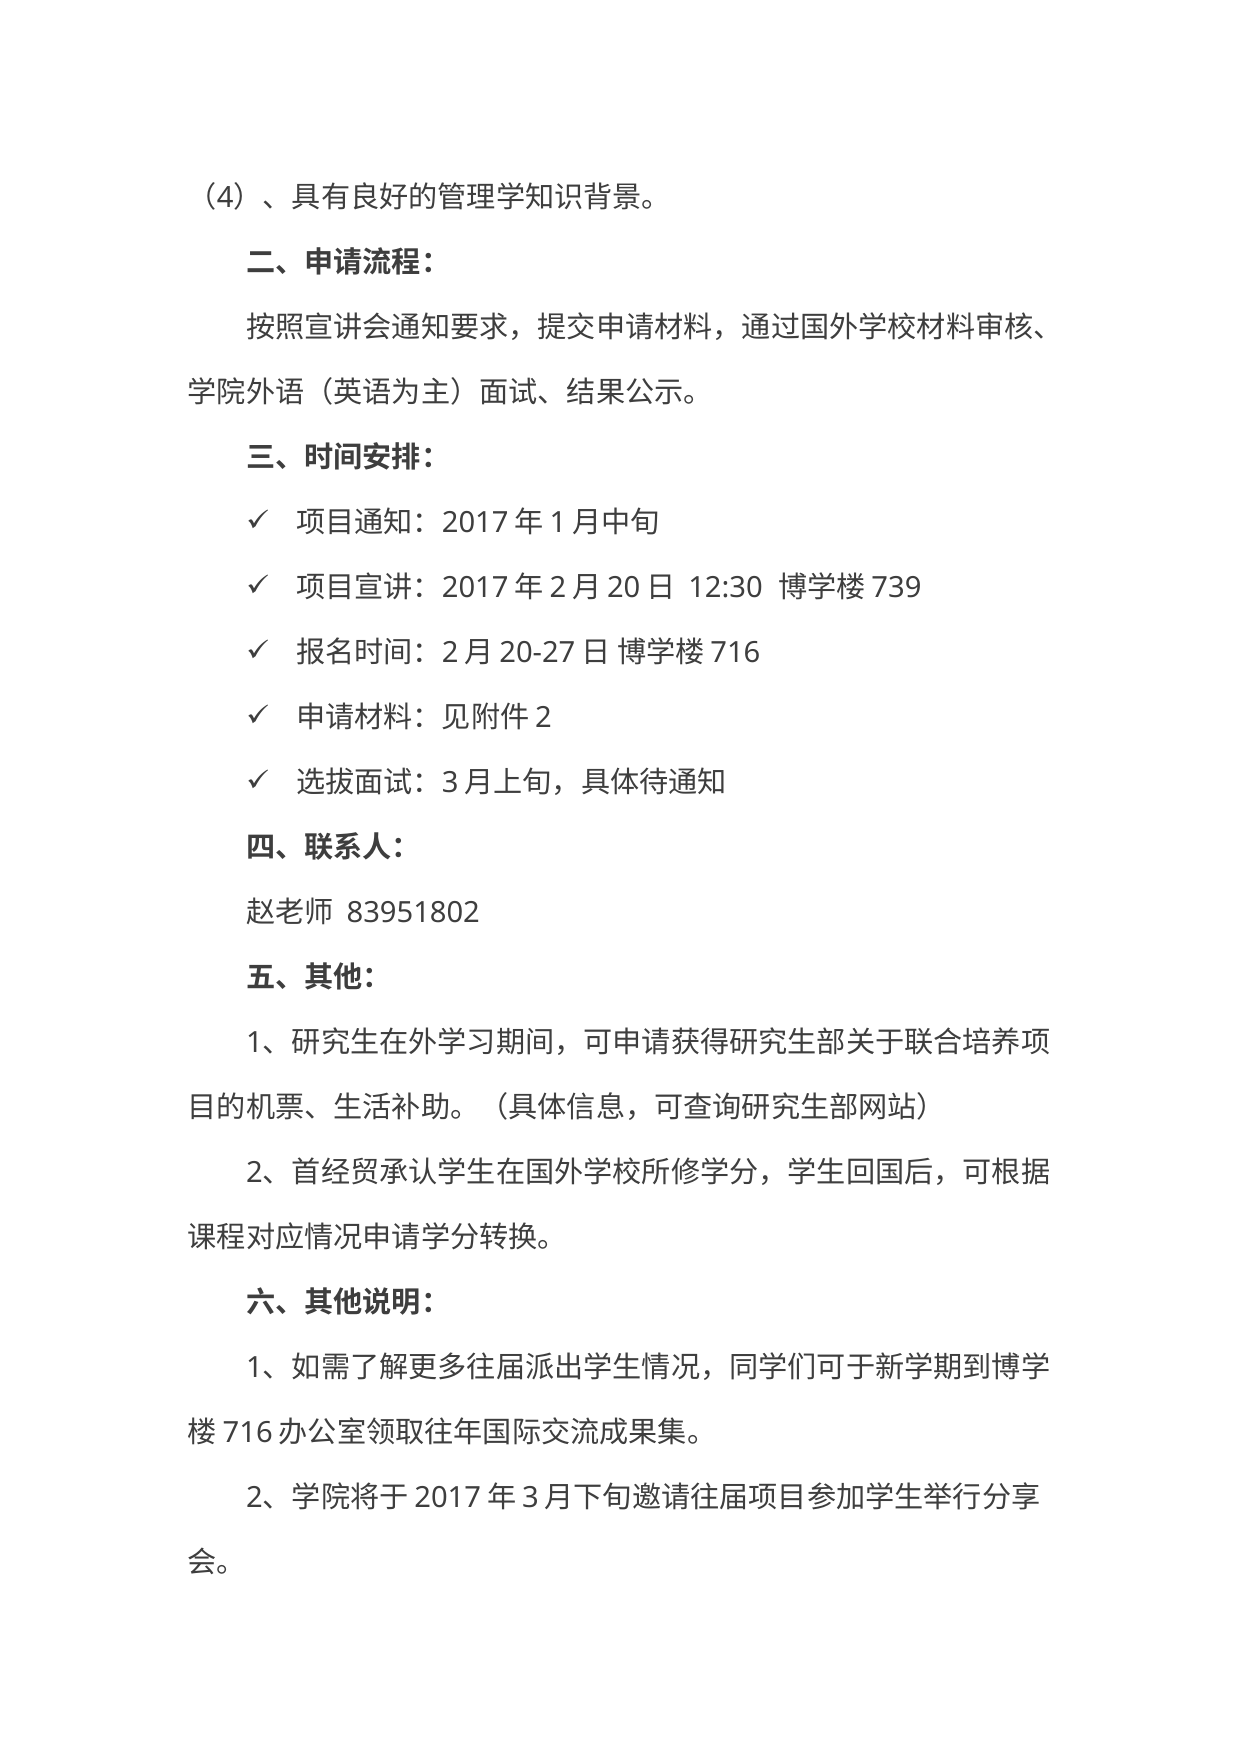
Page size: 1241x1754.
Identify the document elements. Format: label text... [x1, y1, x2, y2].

text 2、学院将于2017年3月下旬邀请往届项目参加学生举行分享会。 [187, 1462, 1053, 1592]
text 六、其他说明： [187, 1267, 1053, 1332]
text 按照宣讲会通知要求，提交申请材料，通过国外学校材料审核、学院外语（英语为主）面试、结果公示。 [187, 292, 1053, 422]
list 项目通知：2017年1月中旬 [246, 487, 1053, 552]
text 二、申请流程： [187, 227, 1053, 292]
list 申请材料：见附件2 [246, 682, 1053, 747]
text 三、时间安排： [187, 422, 1053, 487]
text 四、联系人： [187, 812, 1053, 877]
text 1、研究生在外学习期间，可申请获得研究生部关于联合培养项目的机票、生活补助。（具体信息，可查询研究生部网站） [187, 1007, 1053, 1137]
list 报名时间：2月20-27日 博学楼716 [246, 617, 1053, 682]
text 1、如需了解更多往届派出学生情况，同学们可于新学期到博学楼716办公室领取往年国际交流成果集。 [187, 1332, 1053, 1462]
list 选拔面试：3月上旬，具体待通知 [246, 747, 1053, 812]
text 赵老师 83951802 [187, 877, 1053, 942]
list 项目宣讲：2017年2月20日 12:30 博学楼739 [246, 552, 1053, 617]
text （4）、具有良好的管理学知识背景。 [187, 162, 1053, 227]
text 2、首经贸承认学生在国外学校所修学分，学生回国后，可根据课程对应情况申请学分转换。 [187, 1137, 1053, 1267]
text 五、其他： [187, 942, 1053, 1007]
